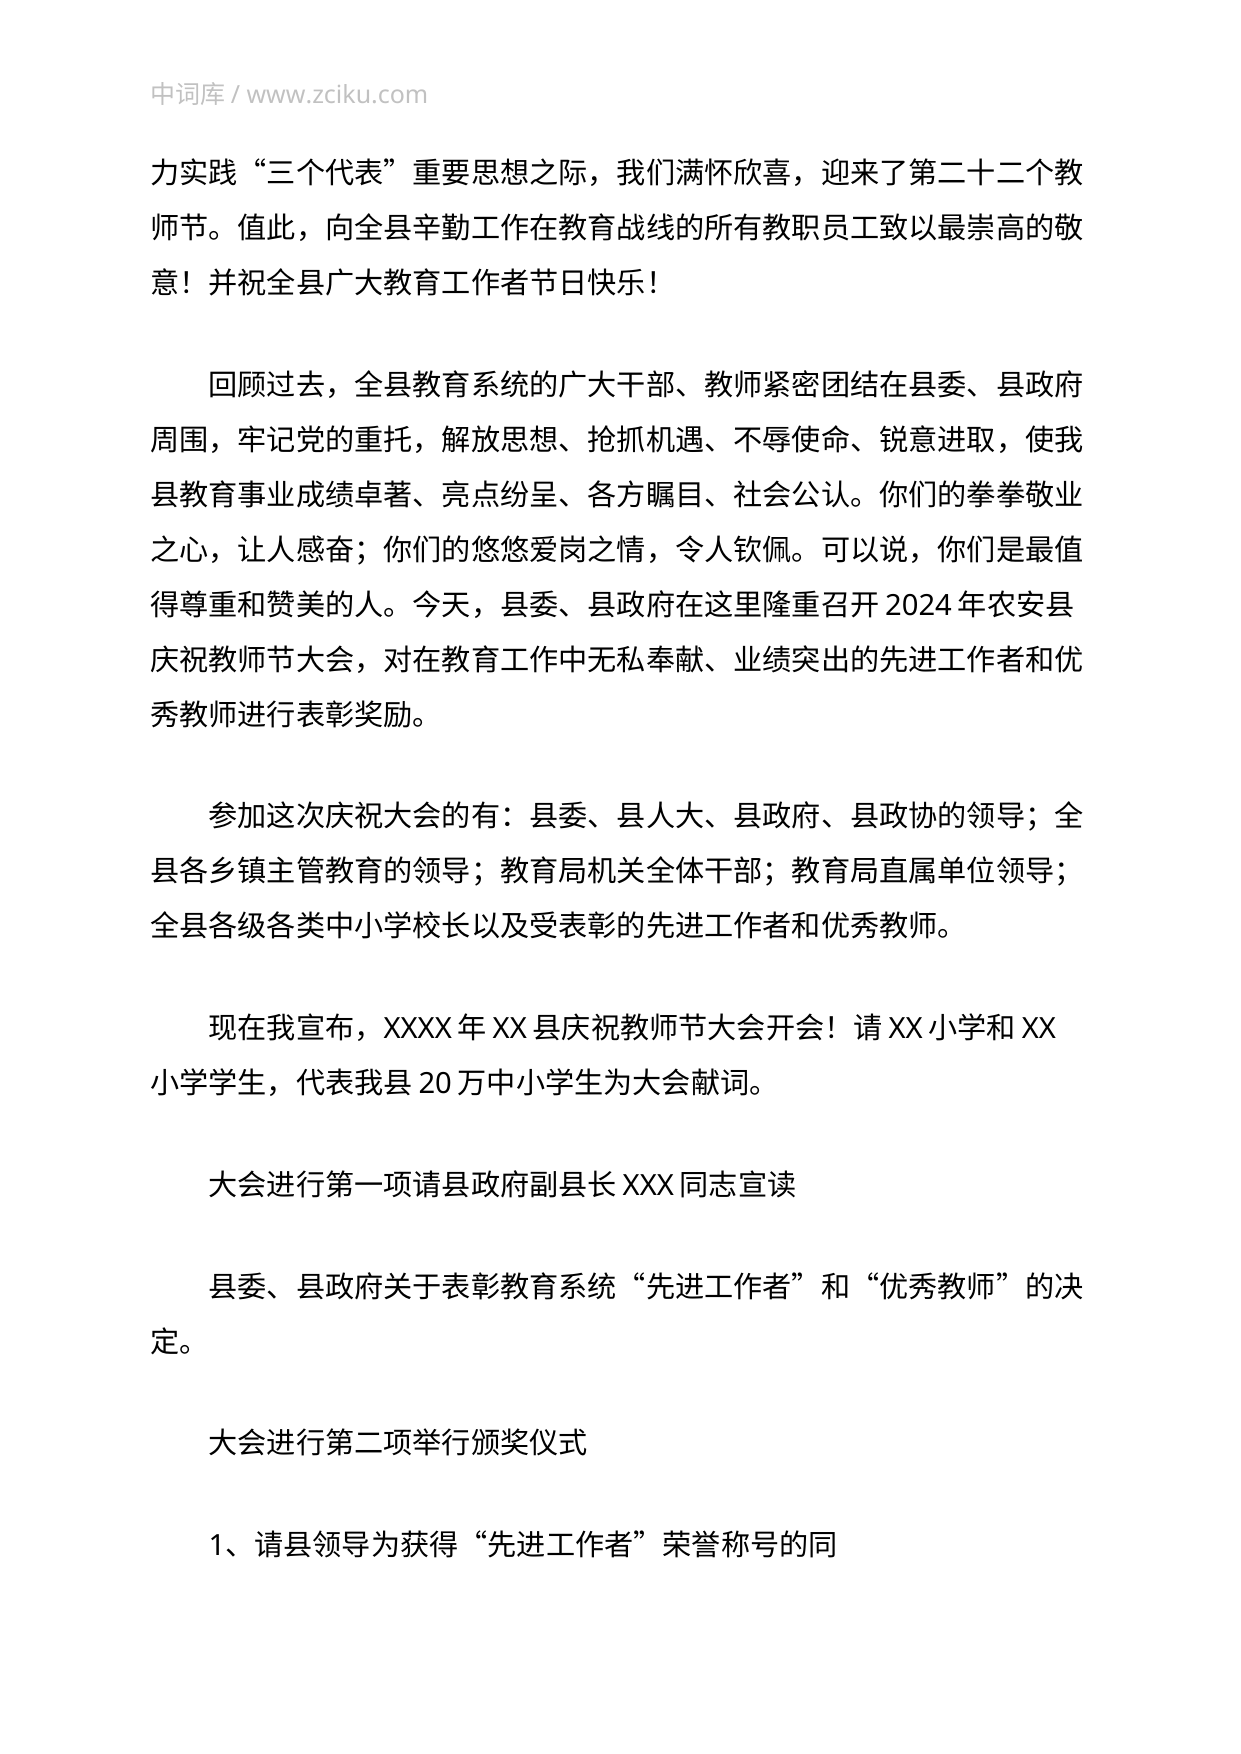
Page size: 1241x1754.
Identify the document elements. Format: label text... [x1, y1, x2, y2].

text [150, 150, 1090, 302]
text 现在我宣布，XXXX年XX县庆祝教师节大会开会！请XX小学和XX小学学生，代表我县20万中小学生为大会献词。 [150, 1004, 1090, 1102]
text 参加这次庆祝大会的有：县委、县人大、县政府、县政协的领导；全县各乡镇主管教育的领导；教育局机关全体干部；教育局直属单位领导；全县各级各类中小学校长以及受表彰的先进工作者和优秀教师。 [150, 793, 1090, 945]
text 回顾过去，全县教育系统的广大干部、教师紧密团结在县委、县政府周围，牢记党的重托，解放思想、抢抓机遇、不辱使命、锐意进取，使我县教育事业成绩卓著、亮点纷呈、各方瞩目、社会公认。你们的拳拳敬业之心，让人感奋；你们的悠悠爱岗之情，令人钦佩。可以说，你们是最值得尊重和赞美的人。今天，县委、县政府在这里隆重召开2024年农安县庆祝教师节大会，对在教育工作中无私奉献、业绩突出的先进工作者和优秀教师进行表彰奖励。 [150, 362, 1090, 733]
text 大会进行第二项举行颁奖仪式 [150, 1420, 1090, 1462]
text 大会进行第一项请县政府副县长XXX同志宣读 [150, 1161, 1090, 1204]
text 1、请县领导为获得“先进工作者”荣誉称号的同 [150, 1522, 1090, 1564]
text 县委、县政府关于表彰教育系统“先进工作者”和“优秀教师”的决定。 [150, 1263, 1090, 1361]
